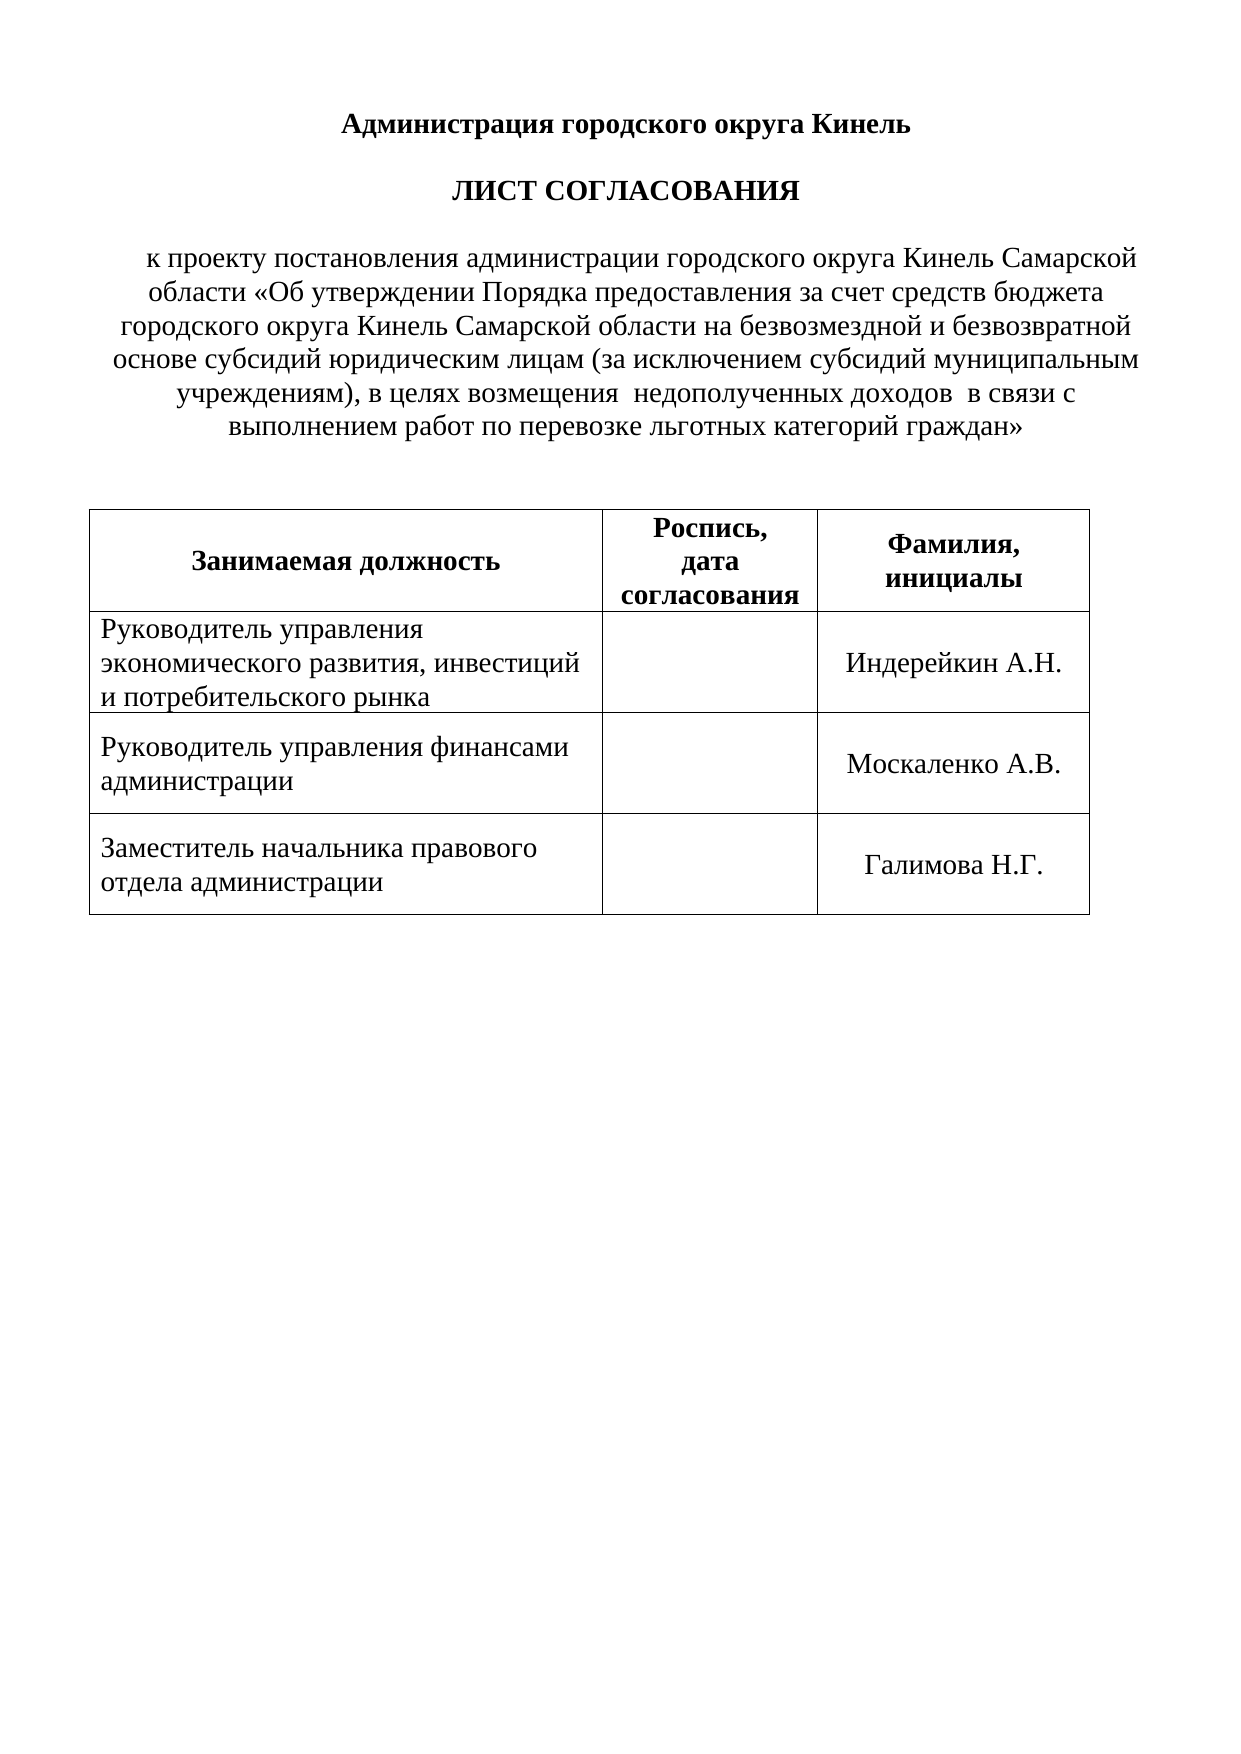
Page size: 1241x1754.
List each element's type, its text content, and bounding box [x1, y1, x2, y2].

table_cell Заместитель начальника правового отдела администрации [90, 814, 602, 913]
table_cell Индерейкин А.Н. [818, 612, 1089, 712]
table_cell [603, 713, 817, 813]
table_cell Москаленко А.В. [818, 713, 1089, 813]
table_header Фамилия, инициалы [818, 510, 1089, 611]
text Администрация городского округа Кинель [100, 106, 1152, 140]
text ЛИСТ СОГЛАСОВАНИЯ [100, 173, 1152, 207]
table_cell Руководитель управления финансами администрации [90, 713, 602, 813]
table_cell [603, 814, 817, 913]
table_cell [603, 612, 817, 712]
table_cell Галимова Н.Г. [818, 814, 1089, 913]
table_header Роспись, дата согласования [603, 510, 817, 611]
text к проекту постановления администрации городского округа Кинель Самарской области «Об утверждении Порядка предоставления за счет средств бюджета городского округа Кинель Самарской области на безвозмездной и безвозвратной основе субсидий юридическим лицам (за исключением субсидий муниципальным учреждениям), в целях возмещения недополученных доходов в связи с выполнением работ по перевозке льготных категорий граждан» [100, 241, 1152, 442]
table_header Занимаемая должность [90, 510, 602, 611]
table_cell Руководитель управления экономического развития, инвестиций и потребительского рынка [90, 612, 602, 712]
